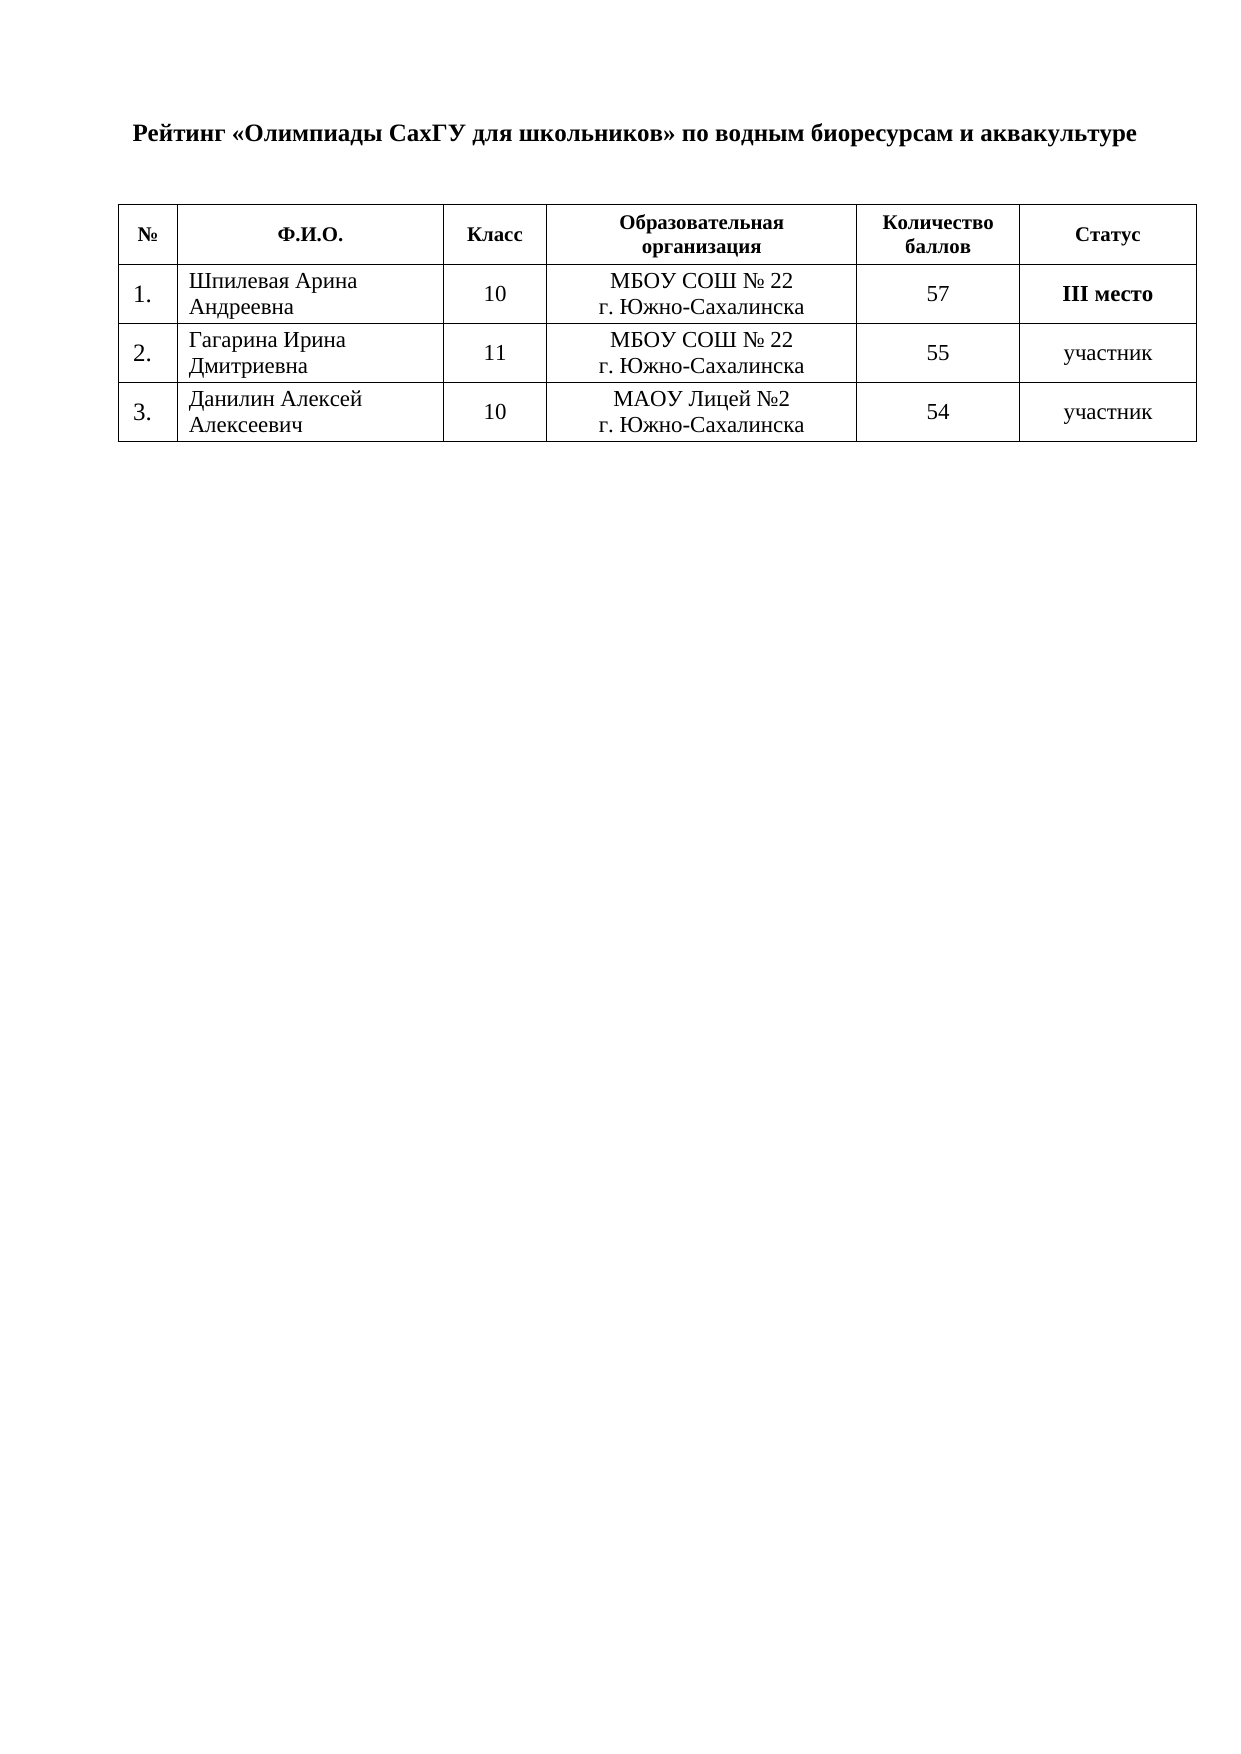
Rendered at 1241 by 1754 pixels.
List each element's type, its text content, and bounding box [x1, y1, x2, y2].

table_cell Гагарина Ирина Дмитриевна [178, 324, 443, 382]
table_cell МБОУ СОШ № 22 г. Южно-Сахалинска [547, 324, 856, 382]
table_cell 11 [444, 324, 546, 382]
table_header Количество баллов [857, 205, 1019, 263]
text Рейтинг «Олимпиады СахГУ для школьников» по водным биоресурсам и аквакультуре [59, 118, 1152, 147]
table_cell 55 [857, 324, 1019, 382]
table_cell 57 [857, 265, 1019, 322]
table_cell 10 [444, 265, 546, 322]
table_cell участник [1020, 383, 1196, 441]
table_cell [119, 383, 177, 441]
table_header Класс [444, 205, 546, 263]
table_cell МБОУ СОШ № 22 г. Южно-Сахалинска [547, 265, 856, 322]
table_cell III место [1020, 265, 1196, 322]
table_cell Шпилевая Арина Андреевна [178, 265, 443, 322]
table_header Ф.И.О. [178, 205, 443, 263]
table_cell [119, 324, 177, 382]
table_cell 54 [857, 383, 1019, 441]
table_cell МАОУ Лицей №2 г. Южно-Сахалинска [547, 383, 856, 441]
table_cell Данилин Алексей Алексеевич [178, 383, 443, 441]
table_header № [119, 205, 177, 263]
table_cell 10 [444, 383, 546, 441]
table_cell [119, 265, 177, 322]
table_header Статус [1020, 205, 1196, 263]
table_header Образовательная организация [547, 205, 856, 263]
table_cell участник [1020, 324, 1196, 382]
